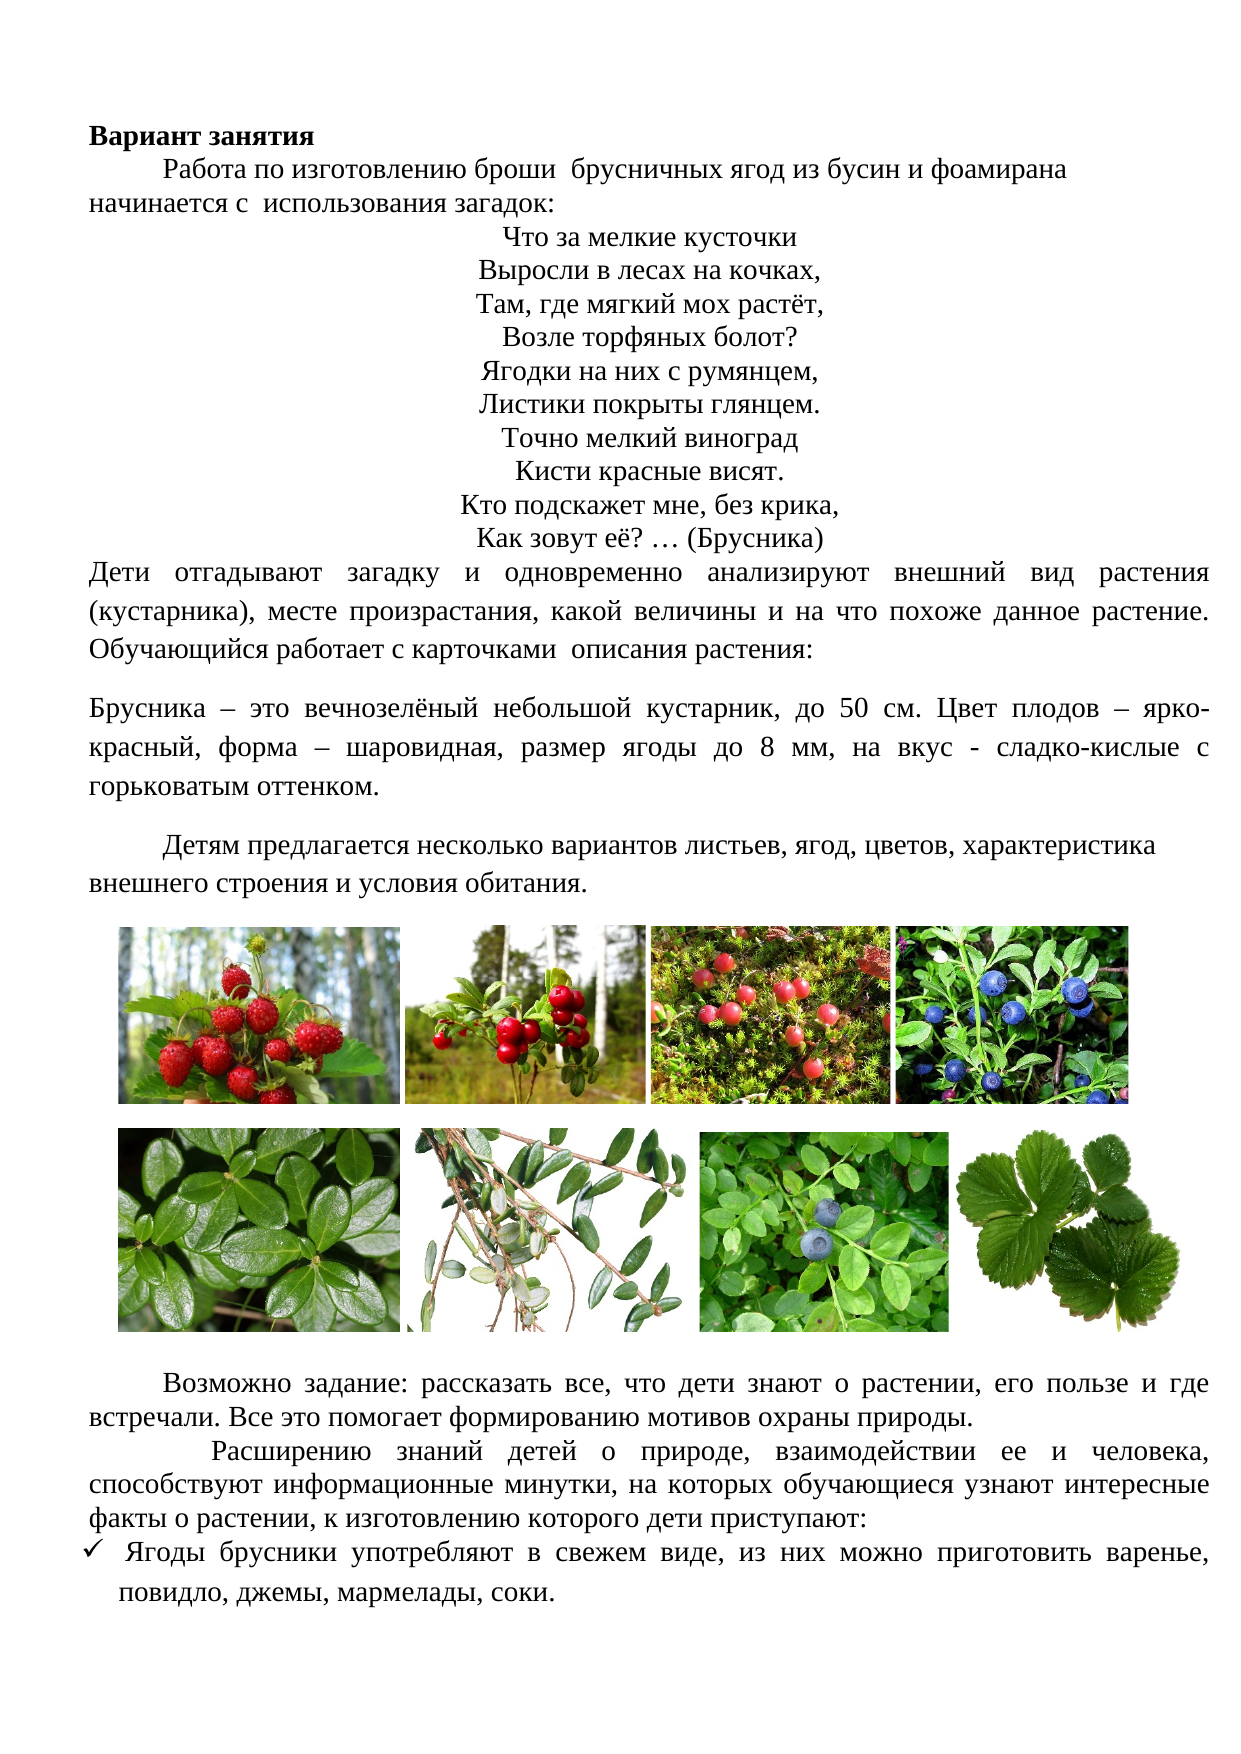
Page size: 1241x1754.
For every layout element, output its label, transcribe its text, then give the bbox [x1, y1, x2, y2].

picture [895, 926, 1129, 1104]
text Кто подскажет мне, без крика, [89, 487, 1211, 521]
text Детям предлагается несколько вариантов листьев, ягод, цветов, характеристика внешнего строения и условия обитания. [89, 827, 1211, 899]
text Там, где мягкий мох растёт, [89, 286, 1211, 319]
picture [118, 1128, 400, 1332]
text Выросли в лесах на кочках, [89, 252, 1211, 286]
text Возле торфяных болот? [89, 319, 1211, 353]
text Вариант занятия Работа по изготовлению броши брусничных ягод из бусин и фоамирана начинается с использования загадок: [89, 118, 1211, 219]
text Кисти красные висят. [89, 453, 1211, 487]
list Ягоды брусники употребляют в свежем виде, из них можно приготовить варенье, повидло, джемы, мармелады, соки. [81, 1533, 1211, 1607]
text Точно мелкий виноград [89, 420, 1211, 453]
text Как зовут её? … (Брусника) [89, 521, 1211, 554]
text Дети отгадывают загадку и одновременно анализируют внешний вид растения (кустарника), месте произрастания, какой величины и на что похоже данное растение. Обучающийся работает с карточками описания растения: [89, 554, 1211, 665]
picture [699, 1132, 949, 1332]
text Листики покрыты глянцем. [89, 386, 1211, 420]
text Брусника – это вечнозелёный небольшой кустарник, до 50 см. Цвет плодов – ярко-красный, форма – шаровидная, размер ягоды до 8 мм, на вкус - сладко-кислые с горьковатым оттенком. [89, 691, 1211, 801]
text Возможно задание: рассказать все, что дети знают о растении, его пользе и где встречали. Все это помогает формированию мотивов охраны природы. [89, 1366, 1211, 1433]
picture [954, 1130, 1185, 1332]
text Ягодки на них с румянцем, [89, 353, 1211, 386]
text Расширению знаний детей о природе, взаимодействии ее и человека, способствуют информационные минутки, на которых обучающиеся узнают интересные факты о растении, к изготовлению которого дети приступают: [89, 1433, 1211, 1533]
picture [407, 1128, 694, 1332]
text Что за мелкие кусточки [89, 219, 1211, 252]
picture [650, 926, 891, 1104]
picture [118, 927, 400, 1104]
picture [405, 925, 646, 1104]
